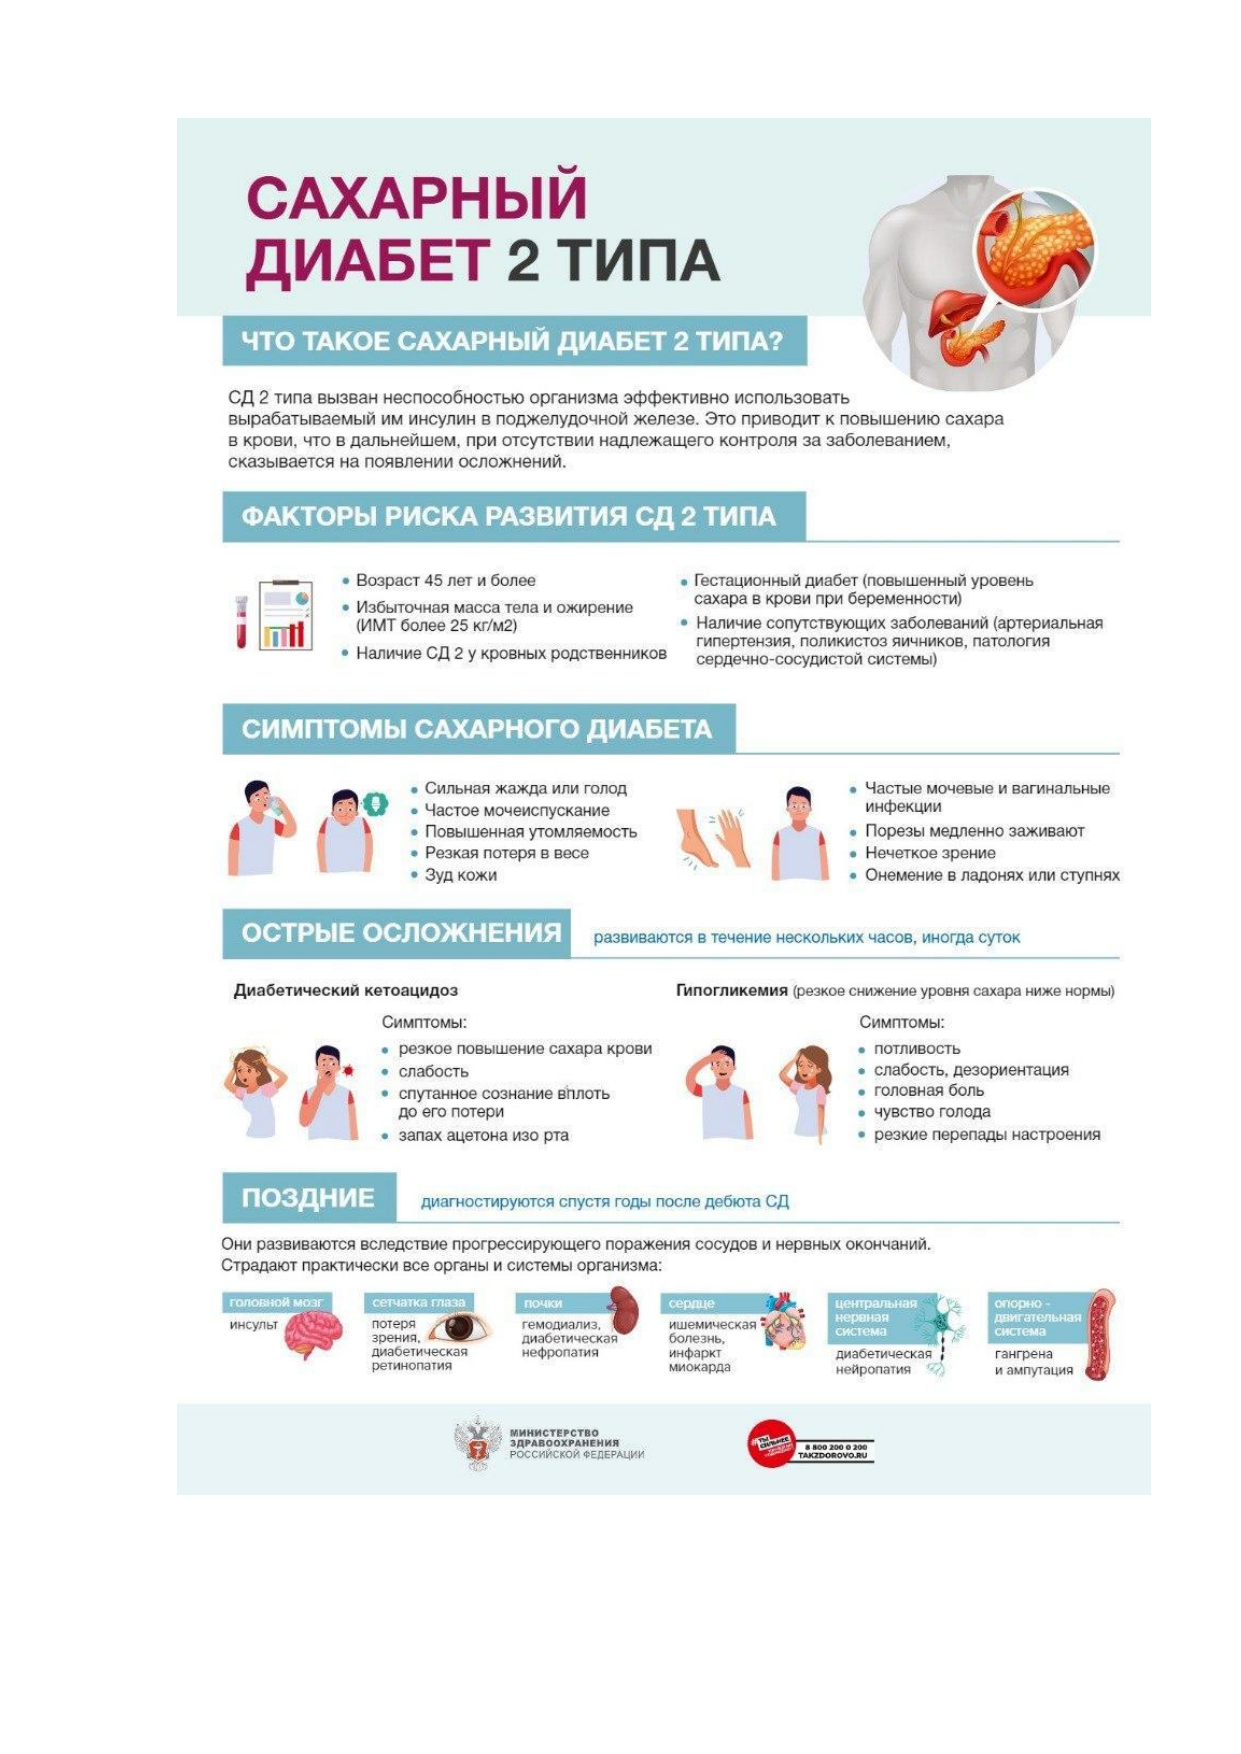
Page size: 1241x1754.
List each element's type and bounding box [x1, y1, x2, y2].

picture [177, 118, 1151, 1495]
